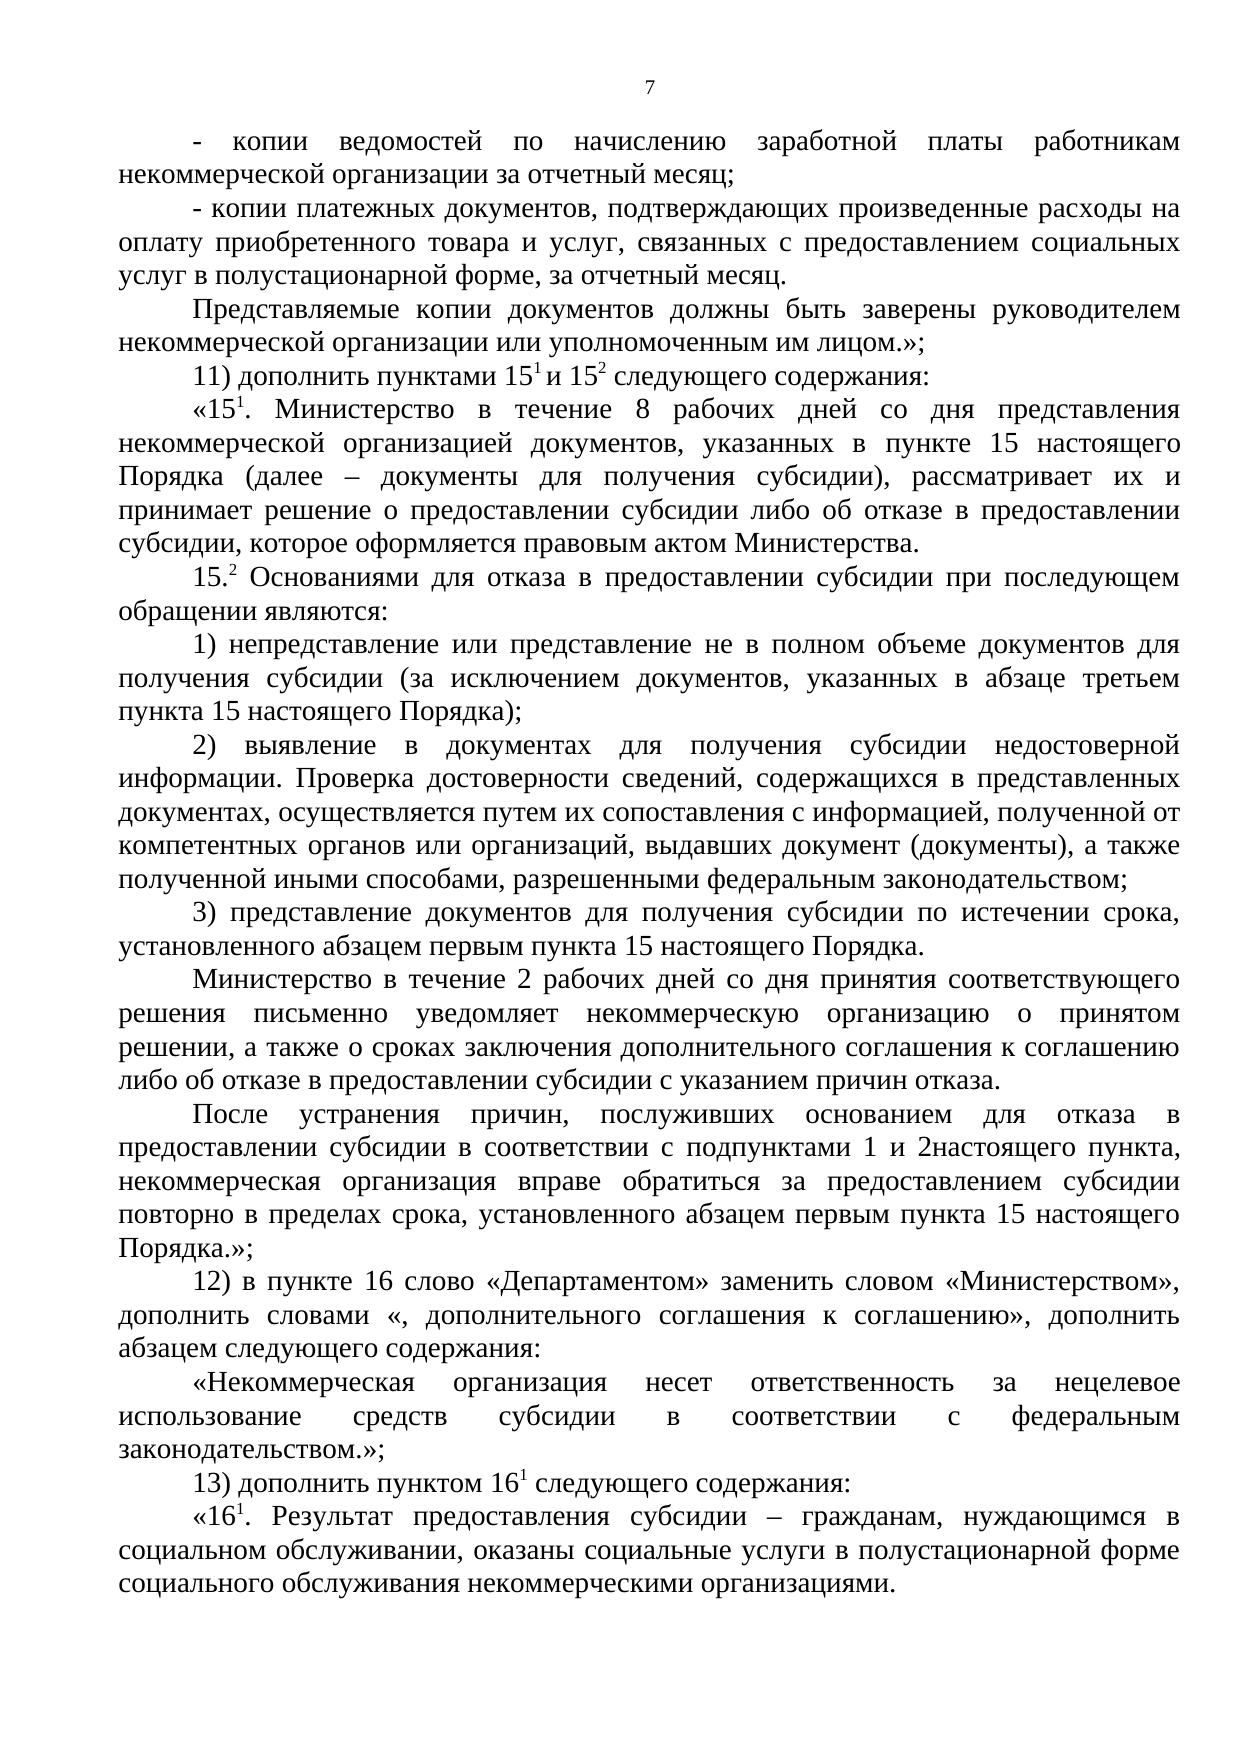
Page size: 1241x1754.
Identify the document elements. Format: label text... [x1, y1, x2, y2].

text «Некоммерческая организация несет ответственность за нецелевое использование средств субсидии в соответствии с федеральным законодательством.»; [118, 1364, 1181, 1465]
text 12) в пункте 16 слово «Департаментом» заменить словом «Министерством», дополнить словами «, дополнительного соглашения к соглашению», дополнить абзацем следующего содержания: [118, 1263, 1181, 1364]
text 11) дополнить пунктами 151 и 152 следующего содержания: [118, 358, 1181, 391]
text 13) дополнить пунктом 161 следующего содержания: [118, 1465, 1181, 1498]
text «161. Результат предоставления субсидии – гражданам, нуждающимся в социальном обслуживании, оказаны социальные услуги в полустационарной форме социального обслуживания некоммерческими организациями. [118, 1498, 1181, 1599]
text 15.2 Основаниями для отказа в предоставлении субсидии при последующем обращении являются: [118, 559, 1181, 626]
text - копии ведомостей по начислению заработной платы работникам некоммерческой организации за отчетный месяц; [118, 123, 1181, 190]
text - копии платежных документов, подтверждающих произведенные расходы на оплату приобретенного товара и услуг, связанных с предоставлением социальных услуг в полустационарной форме, за отчетный месяц. [118, 190, 1181, 291]
text 2) выявление в документах для получения субсидии недостоверной информации. Проверка достоверности сведений, содержащихся в представленных документах, осуществляется путем их сопоставления с информацией, полученной от компетентных органов или организаций, выдавших документ (документы), а также полученной иными способами, разрешенными федеральным законодательством; [118, 727, 1181, 894]
text 1) непредставление или представление не в полном объеме документов для получения субсидии (за исключением документов, указанных в абзаце третьем пункта 15 настоящего Порядка); [118, 626, 1181, 727]
text Министерство в течение 2 рабочих дней со дня принятия соответствующего решения письменно уведомляет некоммерческую организацию о принятом решении, а также о сроках заключения дополнительного соглашения к соглашению либо об отказе в предоставлении субсидии с указанием причин отказа. [118, 962, 1181, 1096]
text 3) представление документов для получения субсидии по истечении срока, установленного абзацем первым пункта 15 настоящего Порядка. [118, 894, 1181, 962]
text После устранения причин, послуживших основанием для отказа в предоставлении субсидии в соответствии с подпунктами 1 и 2настоящего пункта, некоммерческая организация вправе обратиться за предоставлением субсидии повторно в пределах срока, установленного абзацем первым пункта 15 настоящего Порядка.»; [118, 1096, 1181, 1263]
text «151. Министерство в течение 8 рабочих дней со дня представления некоммерческой организацией документов, указанных в пункте 15 настоящего Порядка (далее – документы для получения субсидии), рассматривает их и принимает решение о предоставлении субсидии либо об отказе в предоставлении субсидии, которое оформляется правовым актом Министерства. [118, 391, 1181, 559]
text Представляемые копии документов должны быть заверены руководителем некоммерческой организации или уполномоченным им лицом.»; [118, 291, 1181, 358]
